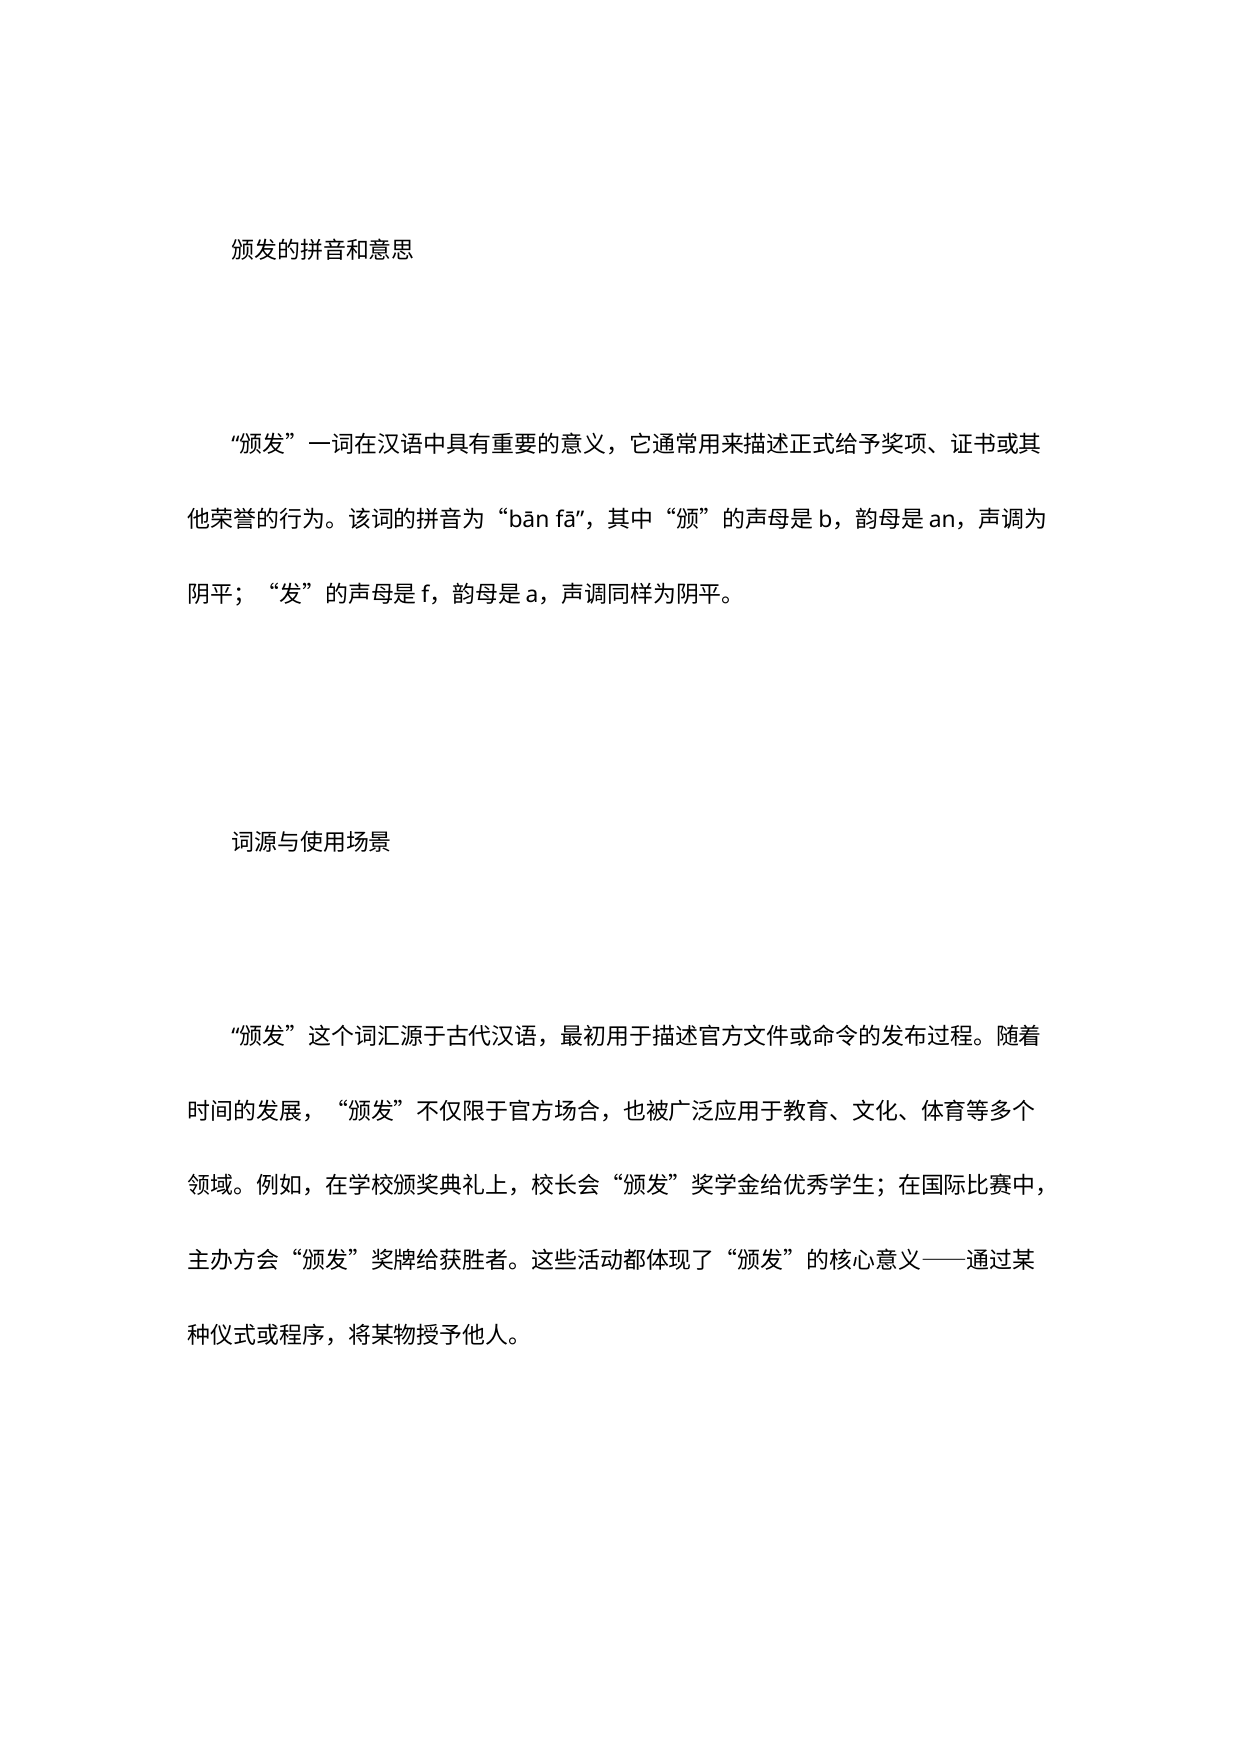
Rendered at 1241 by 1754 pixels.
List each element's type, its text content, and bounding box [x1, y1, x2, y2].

text “颁发”一词在汉语中具有重要的意义，它通常用来描述正式给予奖项、证书或其他荣誉的行为。该词的拼音为“bān fā”，其中“颁”的声母是b，韵母是an，声调为阴平；“发”的声母是f，韵母是a，声调同样为阴平。 [187, 410, 1053, 624]
text 颁发的拼音和意思 [187, 216, 1053, 281]
text 词源与使用场景 [187, 808, 1053, 873]
text “颁发”这个词汇源于古代汉语，最初用于描述官方文件或命令的发布过程。随着时间的发展，“颁发”不仅限于官方场合，也被广泛应用于教育、文化、体育等多个领域。例如，在学校颁奖典礼上，校长会“颁发”奖学金给优秀学生；在国际比赛中，主办方会“颁发”奖牌给获胜者。这些活动都体现了“颁发”的核心意义——通过某种仪式或程序，将某物授予他人。 [187, 1002, 1053, 1366]
